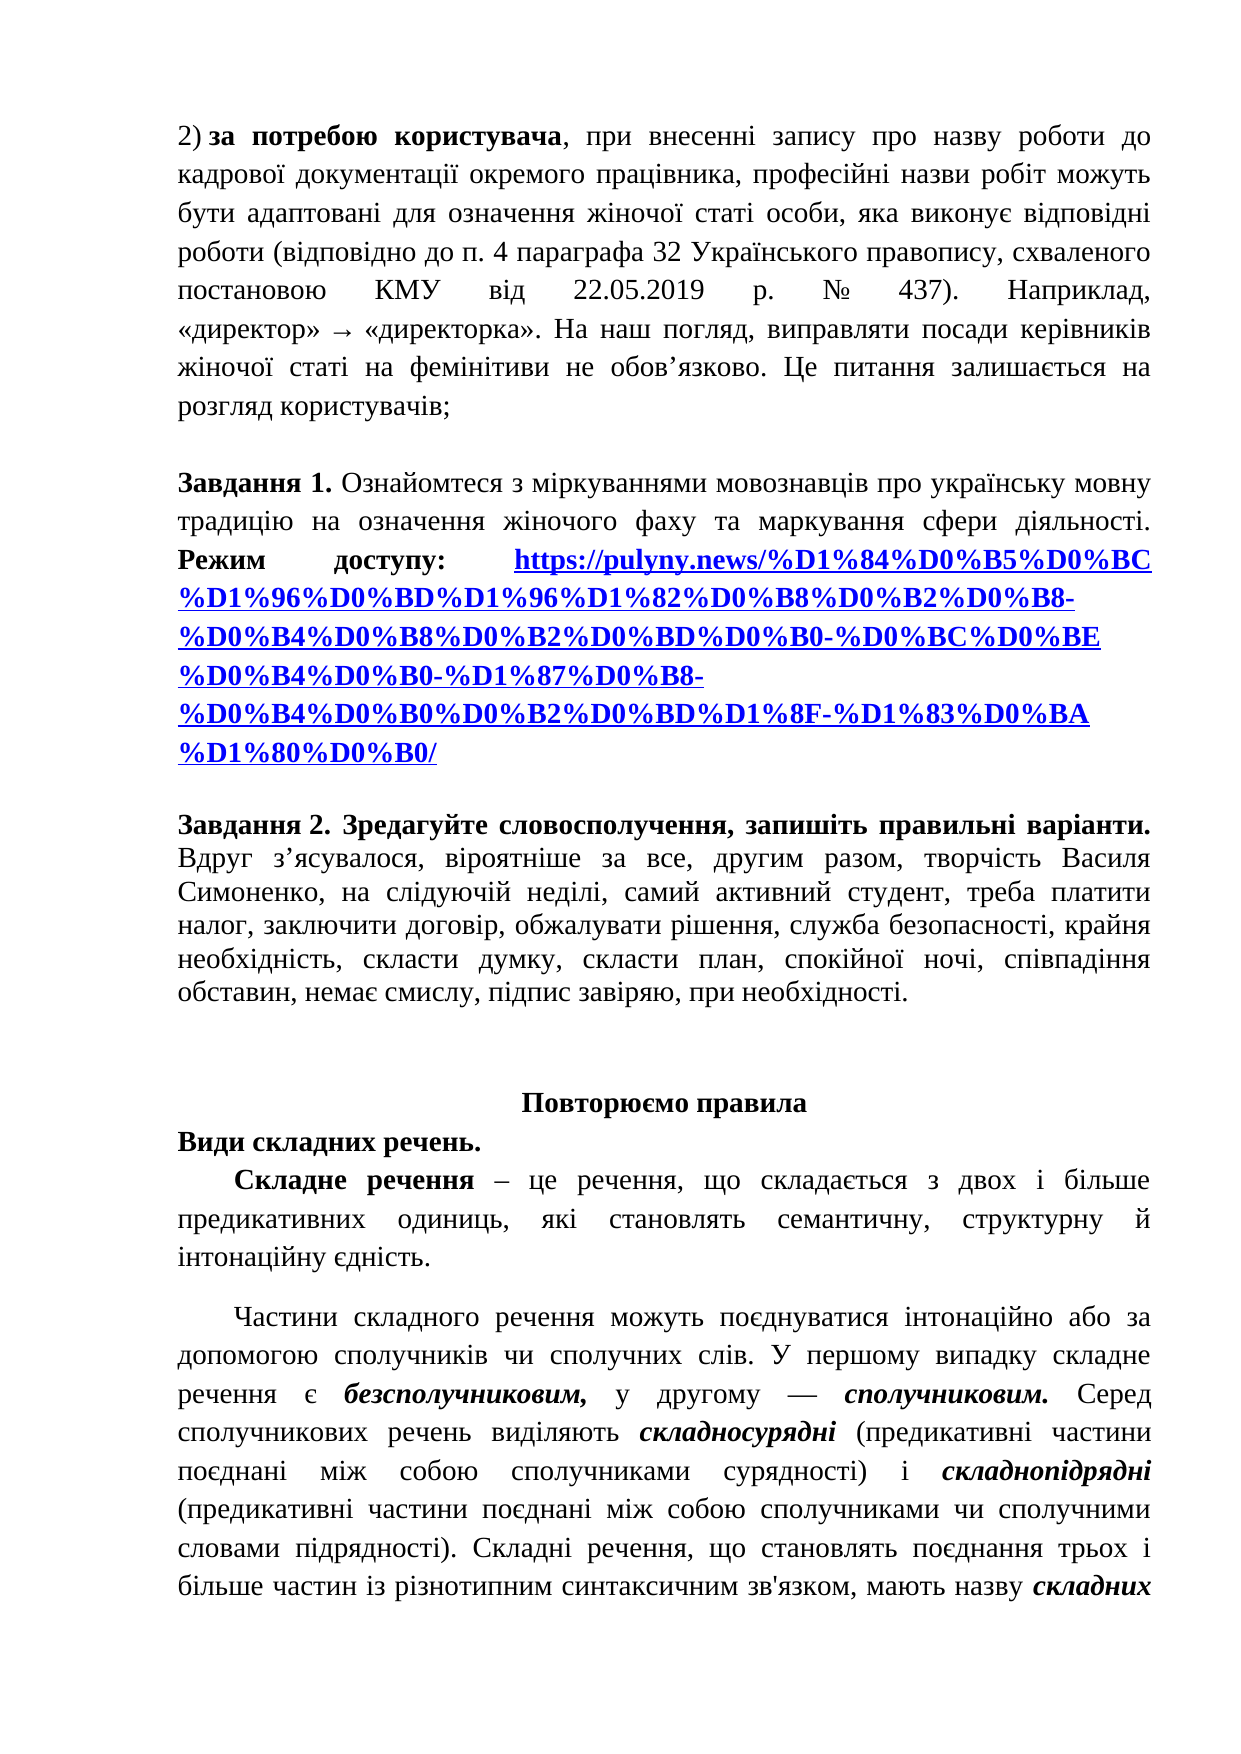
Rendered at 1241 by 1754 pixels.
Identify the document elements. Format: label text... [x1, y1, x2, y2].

text 2) за потребою користувача, при внесенні запису про назву роботи до кадрової документації окремого працівника, професійні назви робіт можуть бути адаптовані для означення жіночої статі особи, яка виконує відповідні роботи (відповідно до п. 4 параграфа 32 Українського правопису, схваленого постановою КМУ від 22.05.2019 р. № 437). Наприклад, «директор» → «директорка». На наш погляд, виправляти посади керівників жіночої статі на фемінітиви не обов’язково. Це питання залишається на розгляд користувачів; [177, 118, 1152, 421]
text Складне речення – це речення, що складається з двох і більше предикативних одиниць, які становлять семантичну, структурну й інтонаційну єдність. [177, 1162, 1152, 1273]
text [177, 1299, 1152, 1602]
text Завдання 1. Ознайомтеся з міркуваннями мовознавців про українську мовну традицію на означення жіночого фаху та маркування сфери діяльності. Режим доступу: https://pulyny.news/%D1%84%D0%B5%D0%BC%D1%96%D0%BD%D1%96%D1%82%D0%B8%D0%B2%D0%B8-%D0%B4%D0%B8%D0%B2%D0%BD%D0%B0-%D0%BC%D0%BE%D0%B4%D0%B0-%D1%87%D0%B8-%D0%B4%D0%B0%D0%B2%D0%BD%D1%8F-%D1%83%D0%BA%D1%80%D0%B0/ [177, 465, 1152, 768]
text Завдання 2. Зредагуйте словосполучення, запишіть правильні варіанти. Вдруг з’ясувалося, віроятніше за все, другим разом, творчість Василя Симоненко, на слідуючій неділі, самий активний студент, треба платити налог, заключити договір, обжалувати рішення, служба безопасності, крайня необхідність, скласти думку, скласти план, спокійної ночі, співпадіння обставин, немає смислу, підпис завіряю, при необхідності. [177, 807, 1152, 1008]
text Повторюємо правила [177, 1085, 1152, 1119]
text Види складних речень. [177, 1124, 1152, 1157]
